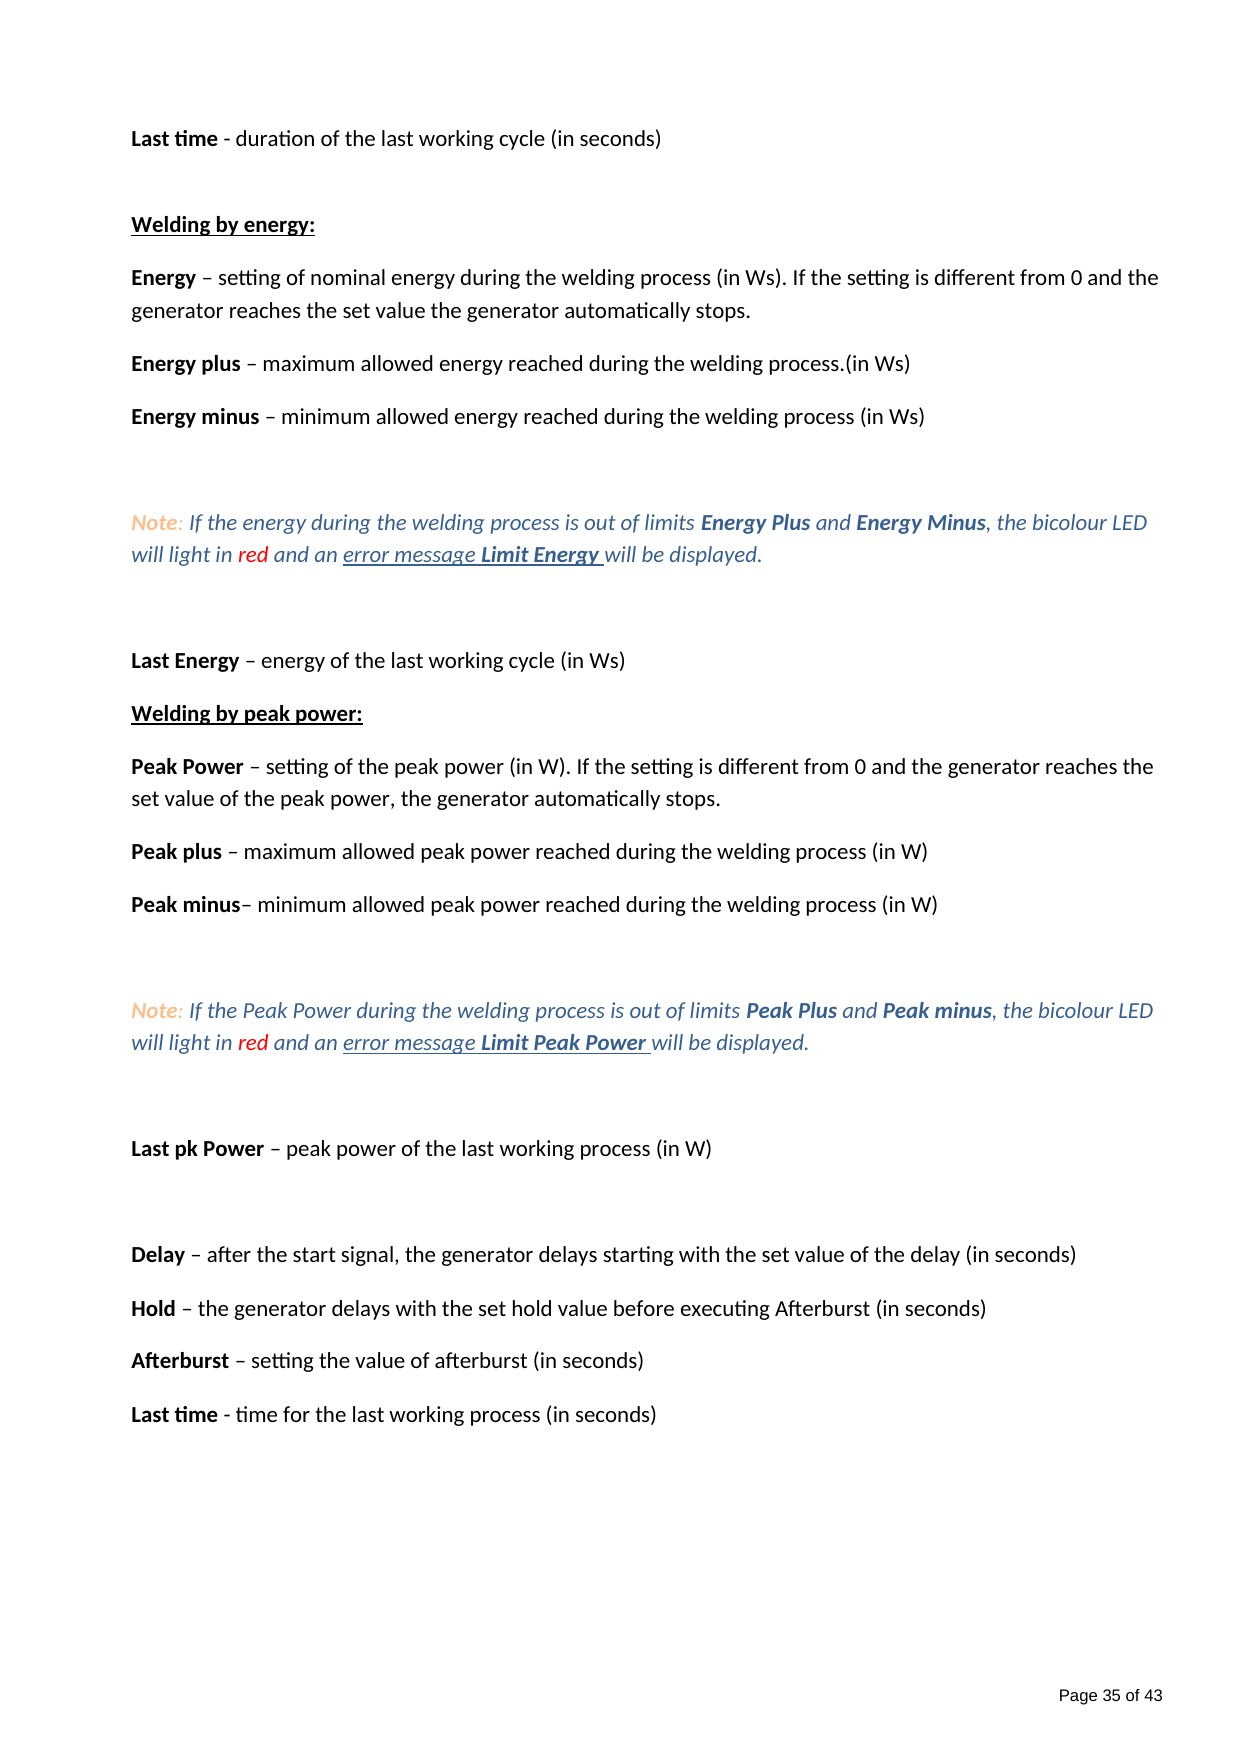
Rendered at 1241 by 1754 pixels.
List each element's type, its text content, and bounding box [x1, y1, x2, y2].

text Energy plus – maximum allowed energy reached during the welding process.(in Ws) [131, 349, 1162, 377]
text Peak plus – maximum allowed peak power reached during the welding process (in W) [131, 837, 1162, 865]
text Last time - time for the last working process (in seconds) [131, 1400, 1162, 1461]
text Peak minus– minimum allowed peak power reached during the welding process (in W) [131, 890, 1162, 918]
text Delay – after the start signal, the generator delays starting with the set value of the delay (in seconds) [131, 1241, 1162, 1269]
text Afterburst – setting the value of afterburst (in seconds) [131, 1347, 1162, 1375]
text Hold – the generator delays with the set hold value before executing Afterburst (in seconds) [131, 1294, 1162, 1322]
text Last Energy – energy of the last working cycle (in Ws) [131, 646, 1162, 674]
text Welding by peak power: [131, 699, 1162, 727]
text Note: If the Peak Power during the welding process is out of limits Peak Plus and Peak minus, the bicolour LED will light in red and an error message Limit Peak Power will be displayed. [131, 996, 1162, 1057]
text Note: If the energy during the welding process is out of limits Energy Plus and Energy Minus, the bicolour LED will light in red and an error message Limit Energy will be displayed. [131, 508, 1162, 568]
text Energy minus – minimum allowed energy reached during the welding process (in Ws) [131, 402, 1162, 430]
text Welding by energy: [131, 211, 1162, 238]
text Last pk Power – peak power of the last working process (in W) [131, 1134, 1162, 1163]
text Peak Power – setting of the peak power (in W). If the setting is different from 0 and the generator reaches the set value of the peak power, the generator automatically stops. [131, 752, 1162, 812]
text Last time - duration of the last working cycle (in seconds) [131, 124, 1162, 185]
text Energy – setting of nominal energy during the welding process (in Ws). If the setting is different from 0 and the generator reaches the set value the generator automatically stops. [131, 263, 1162, 324]
